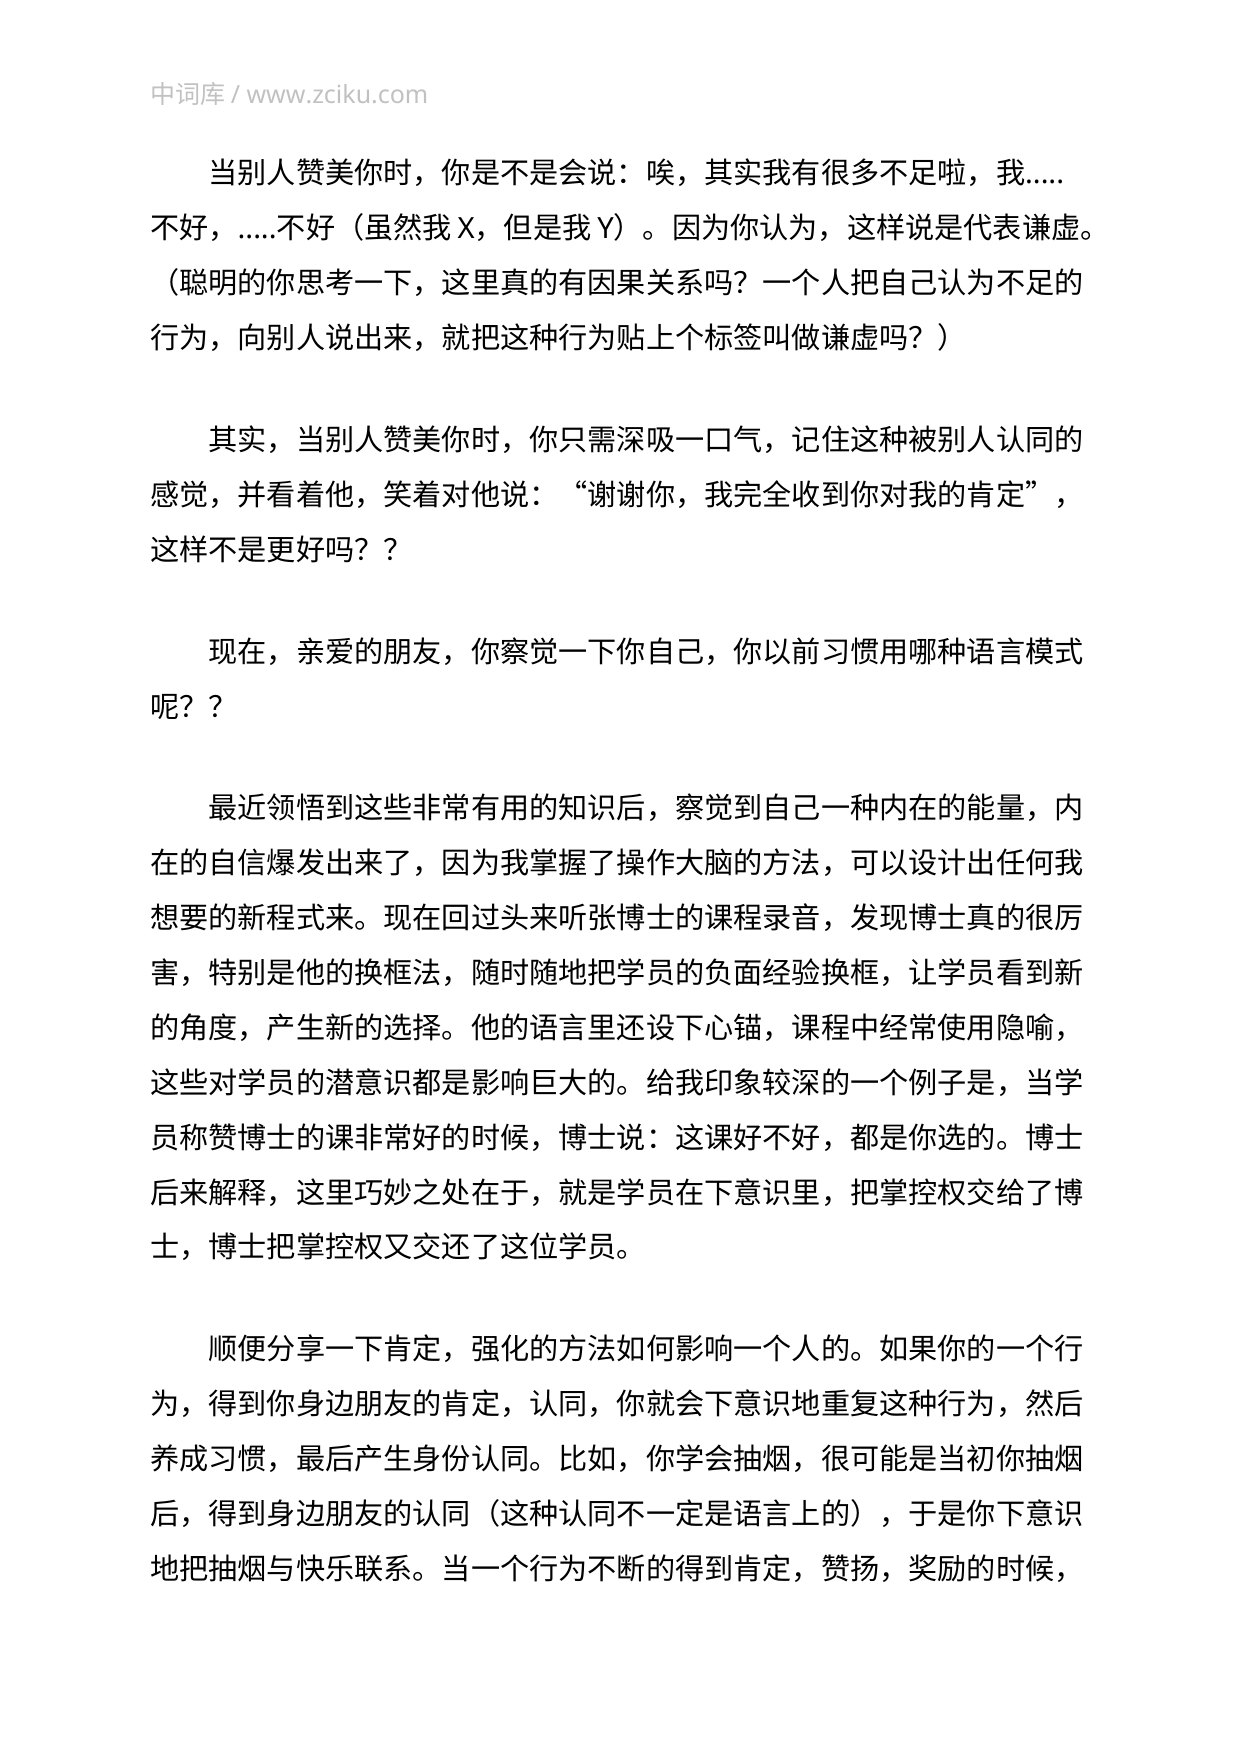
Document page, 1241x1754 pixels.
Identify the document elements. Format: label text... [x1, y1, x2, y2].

text 现在，亲爱的朋友，你察觉一下你自己，你以前习惯用哪种语言模式呢？？ [150, 628, 1090, 725]
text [150, 1326, 1090, 1588]
text 其实，当别人赞美你时，你只需深吸一口气，记住这种被别人认同的感觉，并看着他，笑着对他说：“谢谢你，我完全收到你对我的肯定”，这样不是更好吗？？ [150, 417, 1090, 569]
text 最近领悟到这些非常有用的知识后，察觉到自己一种内在的能量，内在的自信爆发出来了，因为我掌握了操作大脑的方法，可以设计出任何我想要的新程式来。现在回过头来听张博士的课程录音，发现博士真的很厉害，特别是他的换框法，随时随地把学员的负面经验换框，让学员看到新的角度，产生新的选择。他的语言里还设下心锚，课程中经常使用隐喻，这些对学员的潜意识都是影响巨大的。给我印象较深的一个例子是，当学员称赞博士的课非常好的时候，博士说：这课好不好，都是你选的。博士后来解释，这里巧妙之处在于，就是学员在下意识里，把掌控权交给了博士，博士把掌控权又交还了这位学员。 [150, 785, 1090, 1266]
text 当别人赞美你时，你是不是会说：唉，其实我有很多不足啦，我.....不好，.....不好（虽然我X，但是我Y）。因为你认为，这样说是代表谦虚。（聪明的你思考一下，这里真的有因果关系吗？一个人把自己认为不足的行为，向别人说出来，就把这种行为贴上个标签叫做谦虚吗？） [150, 150, 1090, 357]
